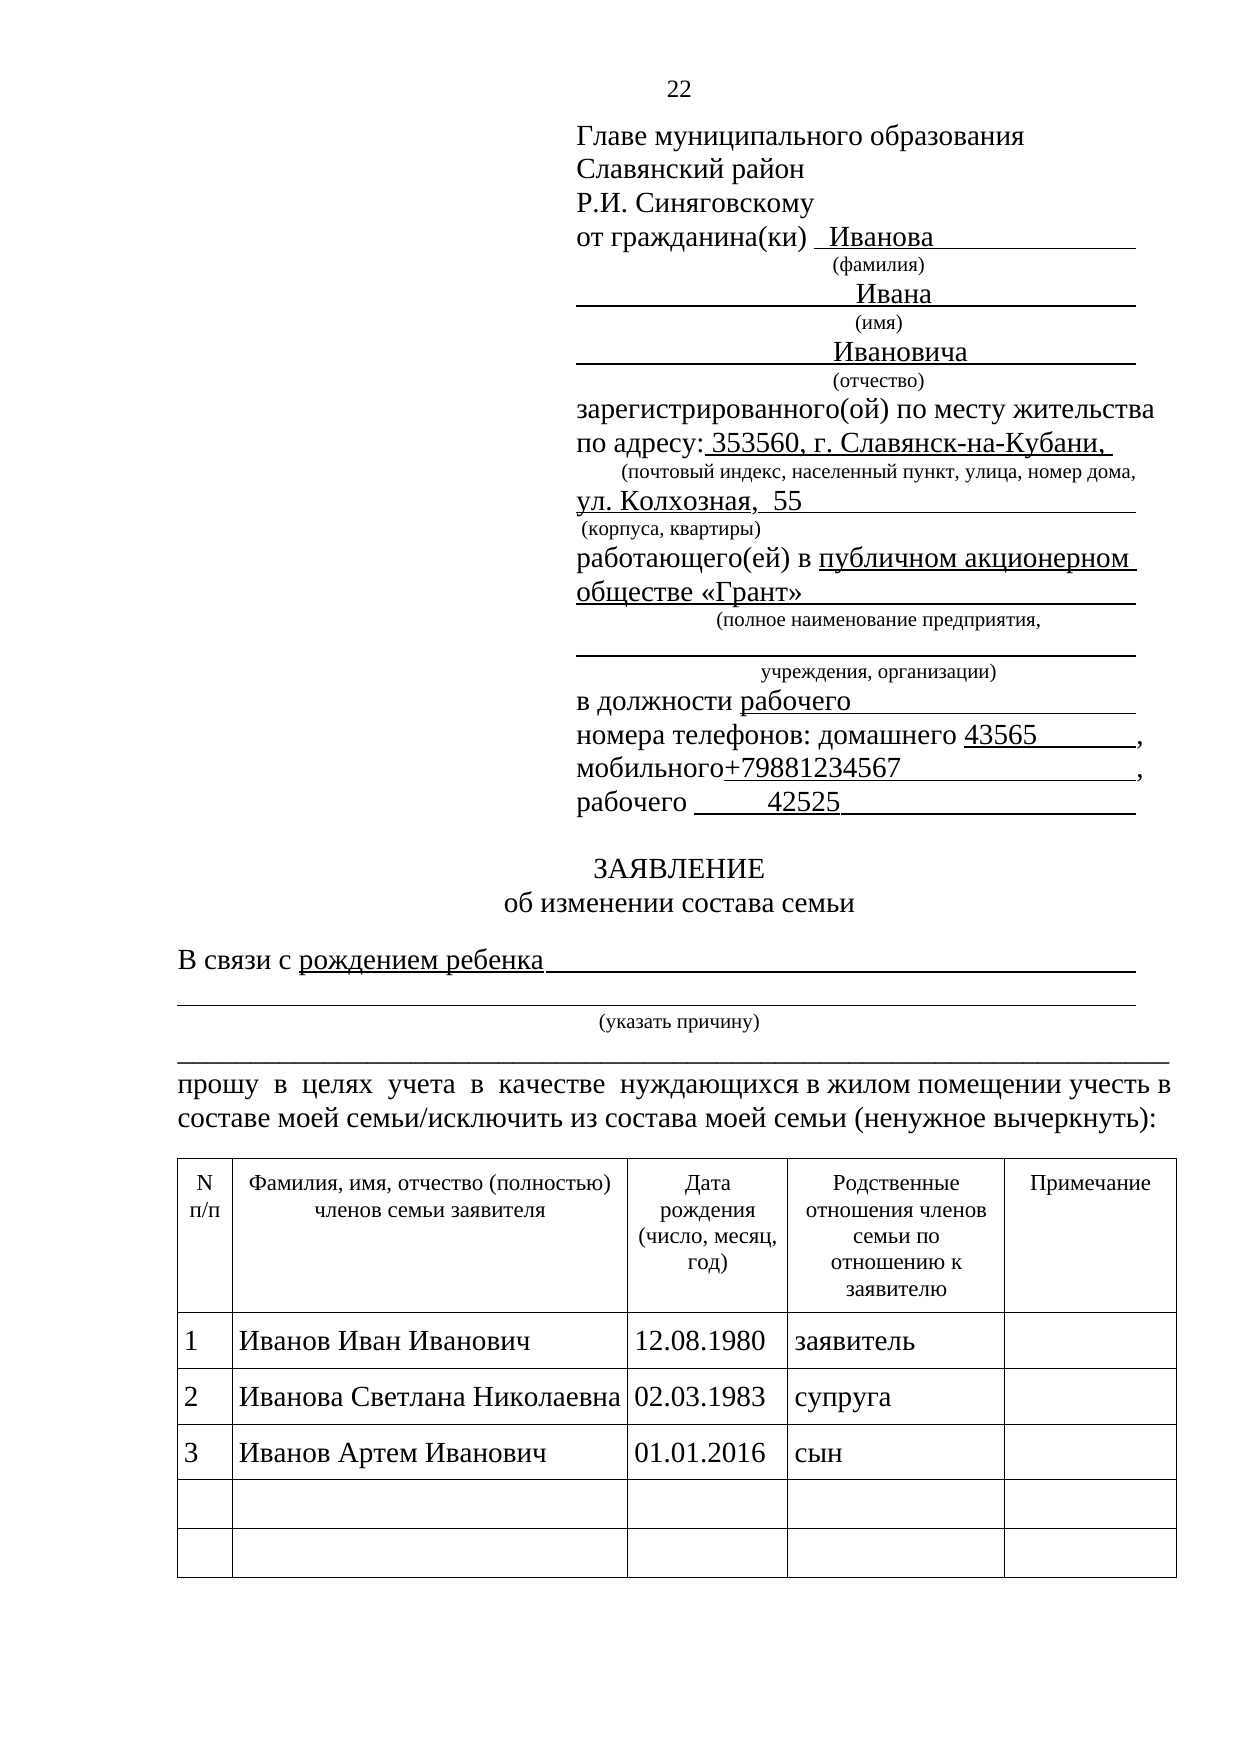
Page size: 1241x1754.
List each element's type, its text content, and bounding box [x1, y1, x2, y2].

text (почтовый индекс, населенный пункт, улица, номер дома, [576, 459, 1181, 483]
text по адресу: 353560, г. Славянск-на-Кубани, [576, 425, 1181, 459]
text (отчество) [576, 367, 1181, 392]
table_cell 2 [178, 1369, 232, 1423]
table_cell [628, 1480, 787, 1528]
table_cell [1005, 1480, 1176, 1528]
text (имя) [576, 310, 1181, 334]
table_cell Иванов Иван Иванович [233, 1313, 627, 1368]
table_cell 1 [178, 1313, 232, 1368]
table_cell супруга [788, 1369, 1004, 1423]
table_cell [233, 1480, 627, 1528]
text прошу в целях учета в качестве нуждающихся в жилом помещении учесть в [177, 1067, 1181, 1100]
table_cell сын [788, 1425, 1004, 1479]
table_cell Иванов Артем Иванович [233, 1425, 627, 1479]
text (корпуса, квартиры) [576, 516, 1181, 540]
text составе моей семьи/исключить из состава моей семьи (ненужное вычеркнуть): [177, 1100, 1181, 1134]
text зарегистрированного(ой) по месту жительства [576, 392, 1181, 425]
table_cell [628, 1529, 787, 1577]
text Ивана [576, 276, 1181, 310]
table_cell [1005, 1313, 1176, 1368]
table_header Фамилия, имя, отчество (полностью) членов семьи заявителя [233, 1159, 627, 1312]
text мобильного+79881234567 , [576, 751, 1181, 784]
text Славянский район [576, 152, 1181, 185]
table_cell 12.08.1980 [628, 1313, 787, 1368]
table_cell 3 [178, 1425, 232, 1479]
text ул. Колхозная, 55 [576, 483, 1181, 516]
text ЗАЯВЛЕНИЕ [177, 851, 1181, 885]
text от гражданина(ки) Иванова [576, 219, 1181, 252]
text ____________________________________________________________________ [177, 1033, 1181, 1067]
table_header Родственные отношения членов семьи по отношению к заявителю [788, 1159, 1004, 1312]
table_cell заявитель [788, 1313, 1004, 1368]
text работающего(ей) в публичном акционерном обществе «Грант» [576, 540, 1181, 607]
table_cell [788, 1480, 1004, 1528]
table_cell [178, 1529, 232, 1577]
text Главе муниципального образования [576, 118, 1181, 152]
table_cell 02.03.1983 [628, 1369, 787, 1423]
table_header Примечание [1005, 1159, 1176, 1312]
text в должности рабочего [576, 683, 1181, 717]
table_header Дата рождения (число, месяц, год) [628, 1159, 787, 1312]
table_cell Иванова Светлана Николаевна [233, 1369, 627, 1423]
text учреждения, организации) [576, 659, 1181, 683]
table_cell [1005, 1425, 1176, 1479]
table_cell [233, 1529, 627, 1577]
table_cell 01.01.2016 [628, 1425, 787, 1479]
text Р.И. Синяговскому [576, 185, 1181, 219]
text Ивановича [576, 334, 1181, 367]
text номера телефонов: домашнего 43565 , [576, 717, 1181, 751]
table_cell [178, 1480, 232, 1528]
table_cell [1005, 1369, 1176, 1423]
text (фамилия) [576, 252, 1181, 276]
text рабочего 42525 [576, 784, 1181, 818]
table_cell [788, 1529, 1004, 1577]
text (полное наименование предприятия, [576, 607, 1181, 631]
table_cell [1005, 1529, 1176, 1577]
text В связи с рождением ребенка [177, 942, 1181, 1009]
text (указать причину) [177, 1009, 1181, 1033]
table_header N п/п [178, 1159, 232, 1312]
text об изменении состава семьи [177, 885, 1181, 918]
